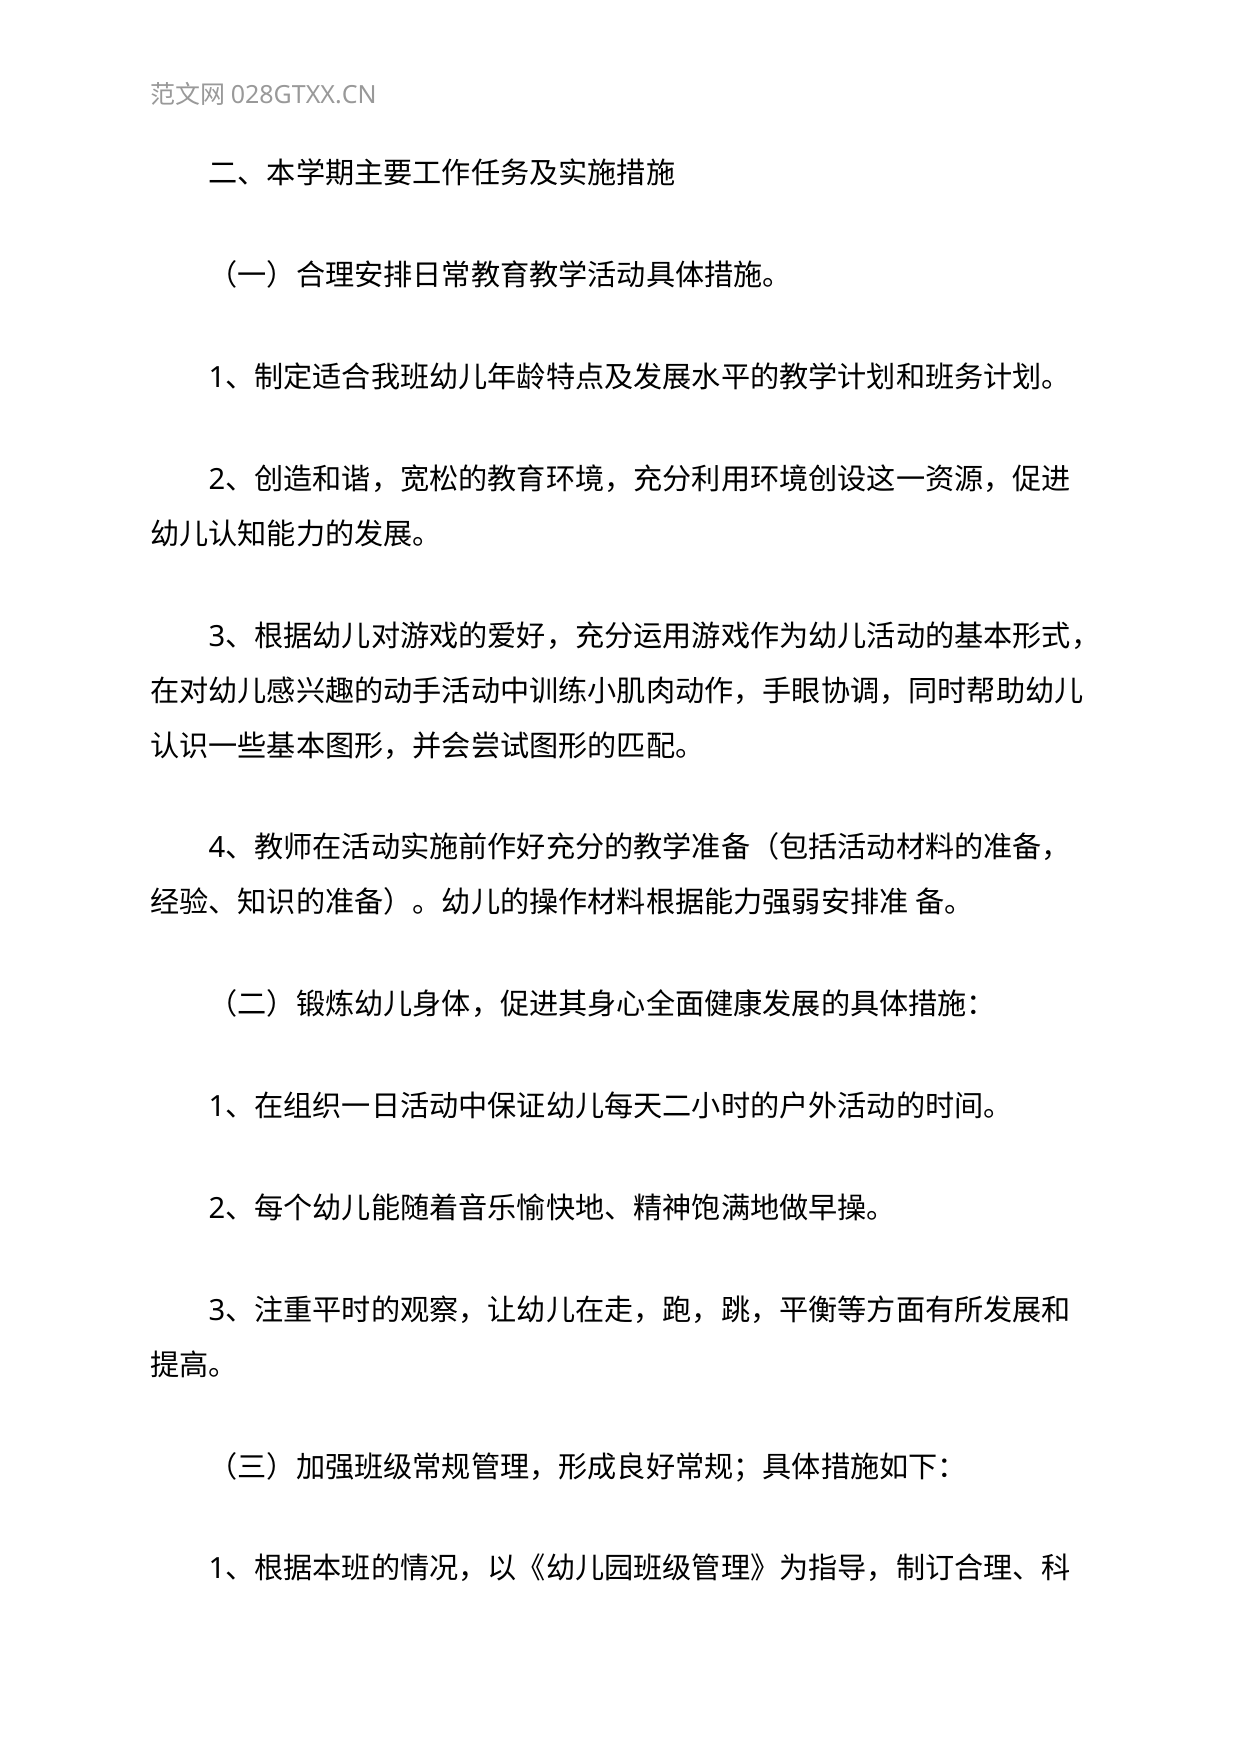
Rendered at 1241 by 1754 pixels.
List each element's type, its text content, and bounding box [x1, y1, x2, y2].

text 1、制定适合我班幼儿年龄特点及发展水平的教学计划和班务计划。 [150, 353, 1090, 396]
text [150, 1545, 1090, 1587]
text 4、教师在活动实施前作好充分的教学准备（包括活动材料的准备，经验、知识的准备）。幼儿的操作材料根据能力强弱安排准 备。 [150, 824, 1090, 921]
text 3、根据幼儿对游戏的爱好，充分运用游戏作为幼儿活动的基本形式，在对幼儿感兴趣的动手活动中训练小肌肉动作，手眼协调，同时帮助幼儿认识一些基本图形，并会尝试图形的匹配。 [150, 612, 1090, 764]
text 1、在组织一日活动中保证幼儿每天二小时的户外活动的时间。 [150, 1082, 1090, 1125]
text （一）合理安排日常教育教学活动具体措施。 [150, 252, 1090, 294]
text 2、每个幼儿能随着音乐愉快地、精神饱满地做早操。 [150, 1184, 1090, 1227]
text 3、注重平时的观察，让幼儿在走，跑，跳，平衡等方面有所发展和提高。 [150, 1286, 1090, 1384]
text （二）锻炼幼儿身体，促进其身心全面健康发展的具体措施： [150, 981, 1090, 1023]
text （三）加强班级常规管理，形成良好常规；具体措施如下： [150, 1443, 1090, 1486]
text 2、创造和谐，宽松的教育环境，充分利用环境创设这一资源，促进幼儿认知能力的发展。 [150, 456, 1090, 553]
text 二、本学期主要工作任务及实施措施 [150, 150, 1090, 192]
